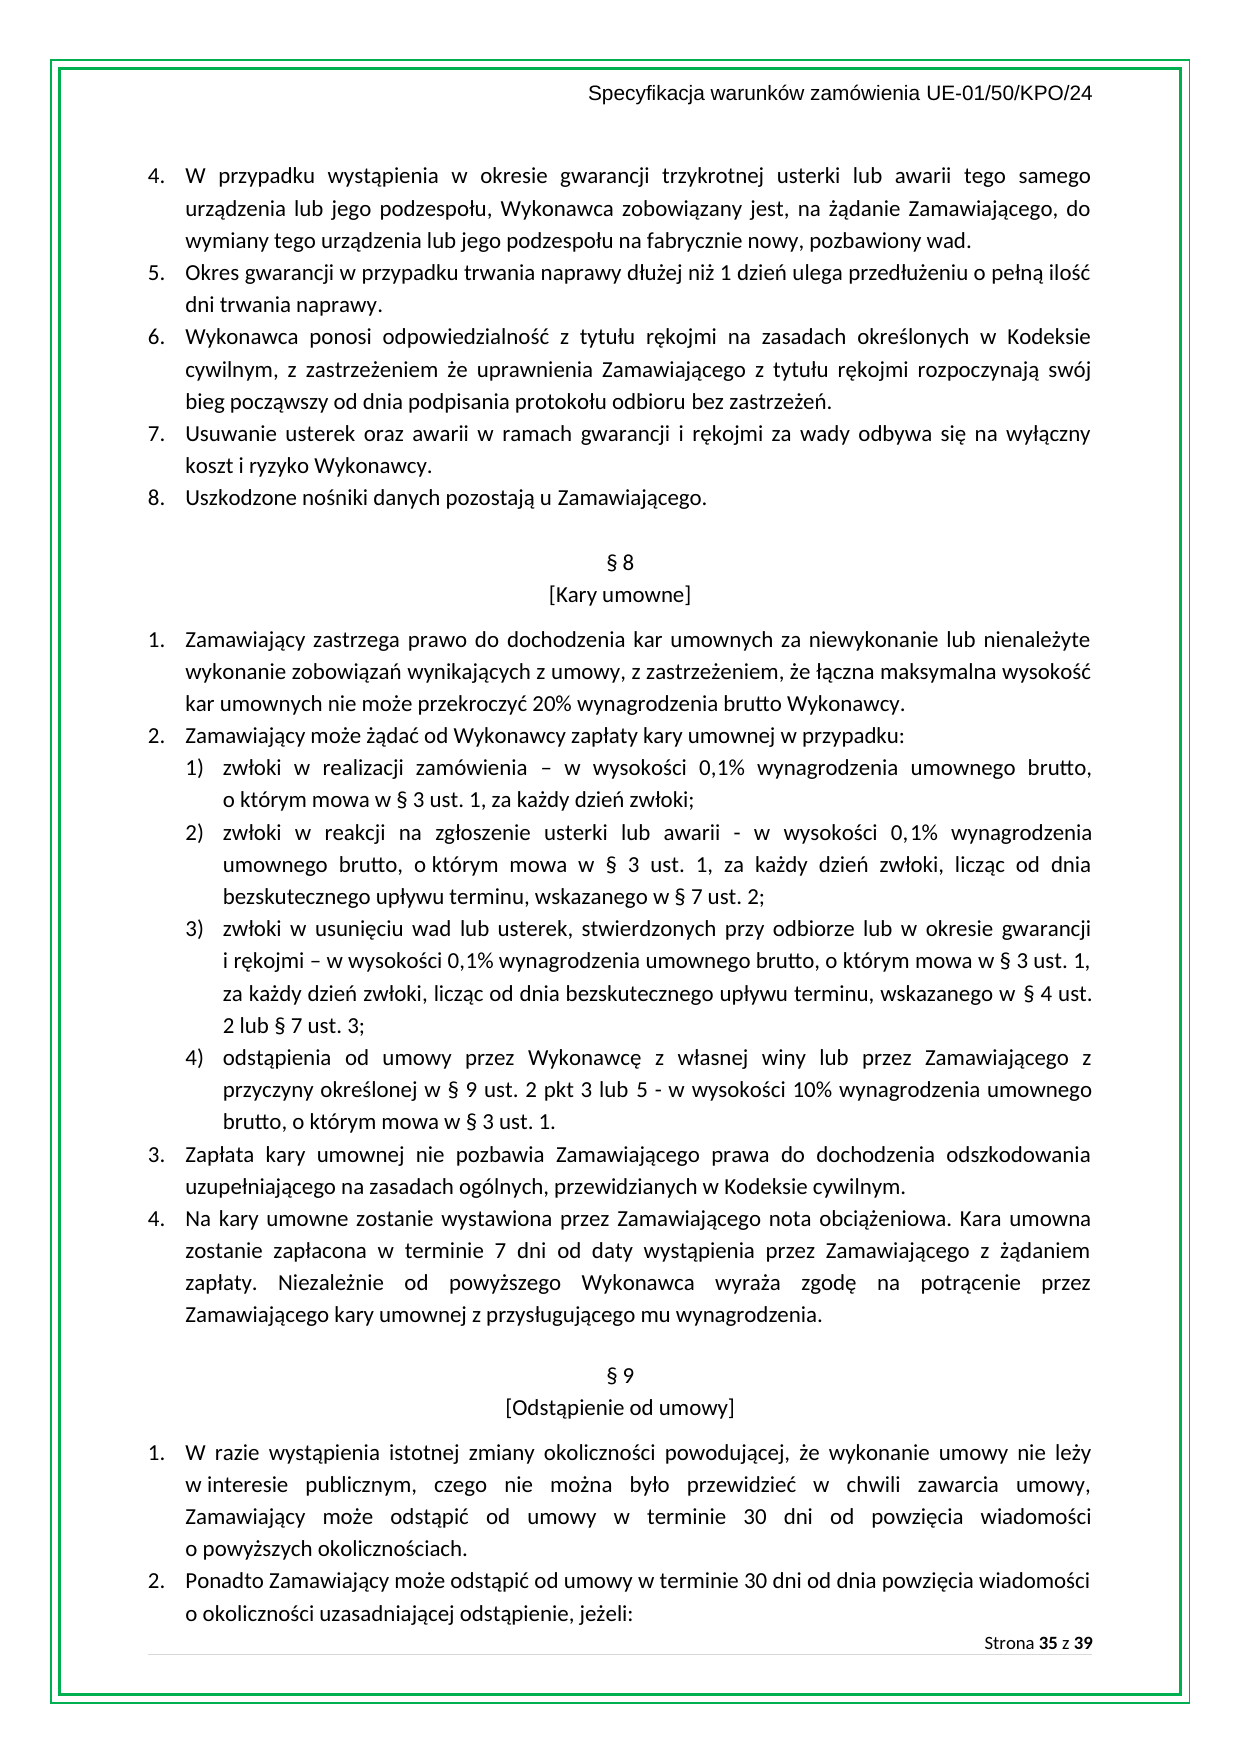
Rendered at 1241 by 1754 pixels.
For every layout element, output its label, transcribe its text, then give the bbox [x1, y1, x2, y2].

list odstąpienia od umowy przez Wykonawcę z własnej winy lub przez Zamawiającego z przyczyny określonej w § 9 ust. 2 pkt 3 lub 5 - w wysokości 10% wynagrodzenia umownego brutto, o którym mowa w § 3 ust. 1. [185, 1043, 1092, 1136]
list Zamawiający może żądać od Wykonawcy zapłaty kary umownej w przypadku: [148, 721, 1092, 749]
list Na kary umowne zostanie wystawiona przez Zamawiającego nota obciążeniowa. Kara umowna zostanie zapłacona w terminie 7 dni od daty wystąpienia przez Zamawiającego z żądaniem zapłaty. Niezależnie od powyższego Wykonawca wyraża zgodę na potrącenie przez Zamawiającego kary umownej z przysługującego mu wynagrodzenia. [148, 1204, 1092, 1329]
list W przypadku wystąpienia w okresie gwarancji trzykrotnej usterki lub awarii tego samego urządzenia lub jego podzespołu, Wykonawca zobowiązany jest, na żądanie Zamawiającego, do wymiany tego urządzenia lub jego podzespołu na fabrycznie nowy, pozbawiony wad. [148, 162, 1092, 254]
list Wykonawca ponosi odpowiedzialność z tytułu rękojmi na zasadach określonych w Kodeksie cywilnym, z zastrzeżeniem że uprawnienia Zamawiającego z tytułu rękojmi rozpoczynają swój bieg począwszy od dnia podpisania protokołu odbioru bez zastrzeżeń. [148, 322, 1092, 415]
list Zapłata kary umownej nie pozbawia Zamawiającego prawa do dochodzenia odszkodowania uzupełniającego na zasadach ogólnych, przewidzianych w Kodeksie cywilnym. [148, 1140, 1092, 1200]
text [Kary umowne] [148, 580, 1092, 608]
list Usuwanie usterek oraz awarii w ramach gwarancji i rękojmi za wady odbywa się na wyłączny koszt i ryzyko Wykonawcy. [148, 419, 1092, 479]
list Zamawiający zastrzega prawo do dochodzenia kar umownych za niewykonanie lub nienależyte wykonanie zobowiązań wynikających z umowy, z zastrzeżeniem, że łączna maksymalna wysokość kar umownych nie może przekroczyć 20% wynagrodzenia brutto Wykonawcy. [148, 625, 1092, 717]
list W razie wystąpienia istotnej zmiany okoliczności powodującej, że wykonanie umowy nie leży w interesie publicznym, czego nie można było przewidzieć w chwili zawarcia umowy, Zamawiający może odstąpić od umowy w terminie 30 dni od powzięcia wiadomości o powyższych okolicznościach. [148, 1438, 1092, 1562]
list Okres gwarancji w przypadku trwania naprawy dłużej niż 1 dzień ulega przedłużeniu o pełną ilość dni trwania naprawy. [148, 258, 1092, 318]
list zwłoki w realizacji zamówienia – w wysokości 0,1% wynagrodzenia umownego brutto, o którym mowa w § 3 ust. 1, za każdy dzień zwłoki; [185, 753, 1092, 814]
list zwłoki w usunięciu wad lub usterek, stwierdzonych przy odbiorze lub w okresie gwarancji i rękojmi – w wysokości 0,1% wynagrodzenia umownego brutto, o którym mowa w § 3 ust. 1, za każdy dzień zwłoki, licząc od dnia bezskutecznego upływu terminu, wskazanego w § 4 ust. 2 lub § 7 ust. 3; [185, 914, 1092, 1039]
list Ponadto Zamawiający może odstąpić od umowy w terminie 30 dni od dnia powzięcia wiadomości o okoliczności uzasadniającej odstąpienie, jeżeli: [148, 1566, 1092, 1627]
list zwłoki w reakcji na zgłoszenie usterki lub awarii - w wysokości 0,1% wynagrodzenia umownego brutto, o którym mowa w § 3 ust. 1, za każdy dzień zwłoki, licząc od dnia bezskutecznego upływu terminu, wskazanego w § 7 ust. 2; [185, 818, 1092, 910]
text § 8 [148, 548, 1092, 576]
text [Odstąpienie od umowy] [148, 1393, 1092, 1421]
list Uszkodzone nośniki danych pozostają u Zamawiającego. [148, 483, 1092, 511]
text § 9 [148, 1361, 1092, 1389]
